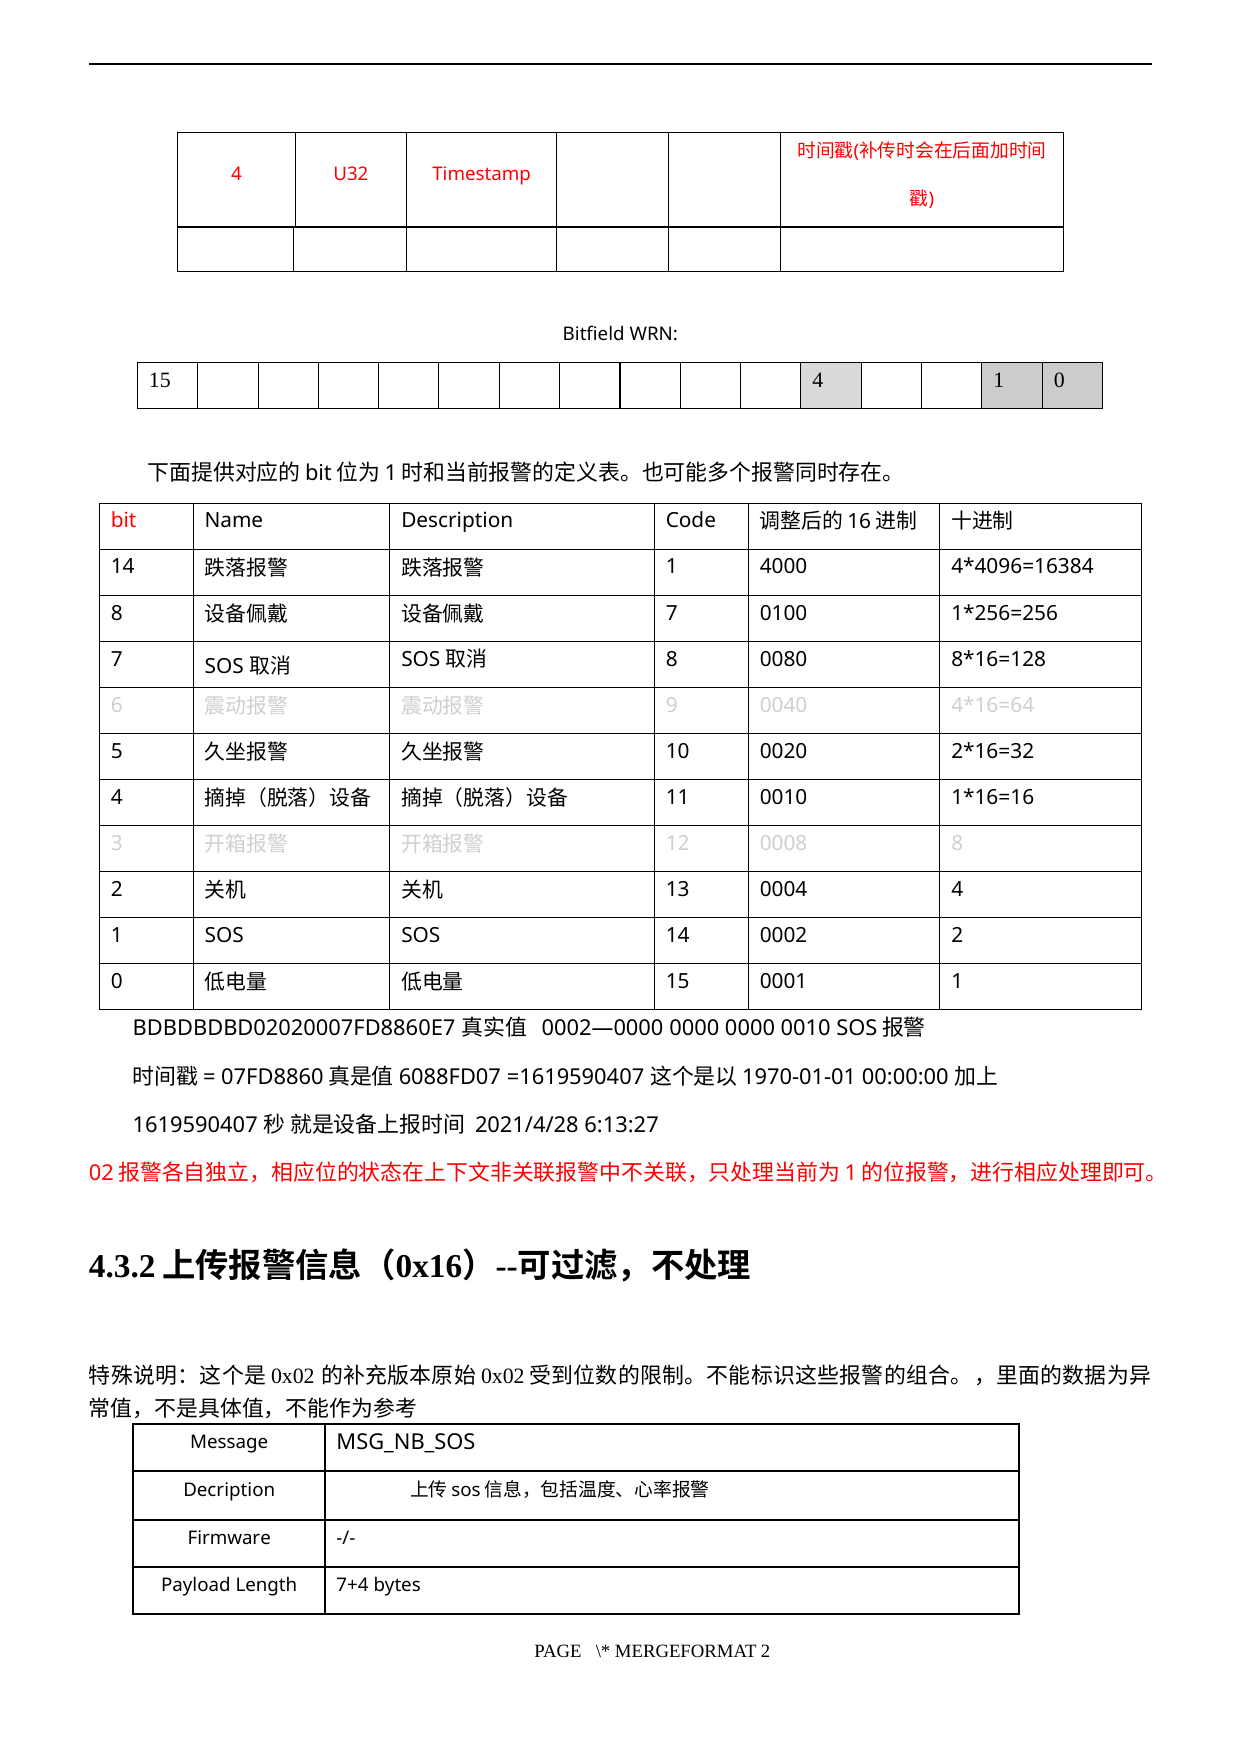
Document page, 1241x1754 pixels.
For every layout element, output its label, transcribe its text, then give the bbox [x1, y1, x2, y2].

table_header 0 [1043, 363, 1102, 408]
table_header Message [134, 1425, 324, 1470]
table_cell 2 [100, 872, 193, 917]
table_cell 0100 [749, 596, 939, 641]
table_cell 11 [655, 780, 748, 825]
table_header [681, 363, 740, 408]
table_cell 1 [940, 964, 1141, 1009]
table_cell 0020 [749, 734, 939, 779]
table_header [621, 363, 680, 408]
table_header Description [390, 504, 654, 548]
table_cell 4 [178, 133, 295, 226]
table_cell 12 [655, 826, 748, 871]
table_cell 1*16=16 [940, 780, 1141, 825]
table_header 4 [801, 363, 861, 408]
table_cell Timestamp [407, 133, 556, 226]
table_cell 跌落报警 [194, 550, 389, 594]
table_cell 摘掉（脱落）设备 [194, 780, 389, 825]
table_cell 久坐报警 [390, 734, 654, 779]
table_cell 跌落报警 [390, 550, 654, 594]
table_cell 4*16=64 [940, 688, 1141, 733]
table_cell 0010 [749, 780, 939, 825]
table_cell 关机 [390, 872, 654, 917]
table_cell 14 [100, 550, 193, 594]
table_cell 15 [655, 964, 748, 1009]
table_cell 8 [655, 642, 748, 687]
table_cell 8 [100, 596, 193, 641]
table_header 1 [982, 363, 1042, 408]
table_cell 震动报警 [390, 688, 654, 733]
table_cell 4*4096=16384 [940, 550, 1141, 594]
table_cell 震动报警 [194, 688, 389, 733]
table_header 调整后的16进制 [749, 504, 939, 548]
table_cell [178, 228, 293, 271]
table_cell 设备佩戴 [390, 596, 654, 641]
table_cell 13 [655, 872, 748, 917]
table_cell [557, 228, 668, 271]
table_cell 4 [940, 872, 1141, 917]
table_cell 7+4 bytes [326, 1568, 1018, 1613]
table_header [439, 363, 499, 408]
table_cell [781, 228, 1063, 271]
text 下面提供对应的bit位为1时和当前报警的定义表。也可能多个报警同时存在。 [89, 454, 1152, 487]
table_header [319, 363, 378, 408]
table_cell 久坐报警 [194, 734, 389, 779]
table_cell 设备佩戴 [194, 596, 389, 641]
table_cell 开箱报警 [194, 826, 389, 871]
table_cell [407, 228, 556, 271]
table_header [379, 363, 438, 408]
table_cell 0002 [749, 918, 939, 963]
table_header MSG_NB_SOS [326, 1425, 1018, 1470]
text 特殊说明：这个是0x02 的补充版本原始0x02受到位数的限制。不能标识这些报警的组合。，里面的数据为异常值，不是具体值，不能作为参考 [89, 1358, 1152, 1423]
table_cell 7 [100, 642, 193, 687]
table_cell Decription [134, 1472, 324, 1518]
table_cell SOS [194, 918, 389, 963]
table_cell 开箱报警 [390, 826, 654, 871]
table_cell 0040 [749, 688, 939, 733]
table_cell 8 [940, 826, 1141, 871]
table_cell 2*16=32 [940, 734, 1141, 779]
table_header [500, 363, 559, 408]
table_cell [557, 133, 668, 226]
text Bitfield WRN: [89, 317, 1152, 349]
table_header [560, 363, 619, 408]
table_header [922, 363, 981, 408]
table_cell [669, 133, 780, 226]
table_cell 1 [655, 550, 748, 594]
table_header 十进制 [940, 504, 1141, 548]
table_cell [669, 228, 780, 271]
table_cell 0004 [749, 872, 939, 917]
table_cell 2 [940, 918, 1141, 963]
table_header Name [194, 504, 389, 548]
table_header Code [655, 504, 748, 548]
table_cell 3 [100, 826, 193, 871]
text 1619590407 秒 就是设备上报时间 2021/4/28 6:13:27 [111, 1107, 1152, 1139]
subtitle 4.3.2上传报警信息（0x16）--可过滤，不处理 [89, 1230, 1152, 1295]
table_cell Payload Length [134, 1568, 324, 1613]
table_cell 摘掉（脱落）设备 [390, 780, 654, 825]
text 时间戳 = 07FD8860真是值 6088FD07 =1619590407 这个是以1970-01-01 00:00:00 加上 [111, 1058, 1152, 1091]
table_cell 14 [655, 918, 748, 963]
table_cell 上传sos信息，包括温度、心率报警 [326, 1472, 1018, 1518]
table_cell -/- [326, 1521, 1018, 1566]
table_cell 10 [655, 734, 748, 779]
table_cell U32 [296, 133, 406, 226]
table_cell 低电量 [390, 964, 654, 1009]
table_cell 4000 [749, 550, 939, 594]
table_cell 9 [655, 688, 748, 733]
table_cell 0008 [749, 826, 939, 871]
table_cell 时间戳(补传时会在后面加时间戳) [781, 133, 1063, 226]
table_header [741, 363, 800, 408]
table_cell 6 [100, 688, 193, 733]
table_cell SOS [390, 918, 654, 963]
table_cell 0 [100, 964, 193, 1009]
table_header [259, 363, 318, 408]
table_cell 关机 [194, 872, 389, 917]
table_header bit [100, 504, 193, 548]
table_cell 8*16=128 [940, 642, 1141, 687]
table_cell [294, 228, 406, 271]
table_cell 4 [100, 780, 193, 825]
table_cell 1 [100, 918, 193, 963]
table_cell SOS 取消 [390, 642, 654, 687]
table_cell 0080 [749, 642, 939, 687]
table_header 15 [138, 363, 197, 408]
table_cell 低电量 [194, 964, 389, 1009]
text BDBDBDBD02020007FD8860E7 真实值 0002—0000 0000 0000 0010 SOS报警 [111, 1010, 1152, 1042]
table_cell 0001 [749, 964, 939, 1009]
table_cell 1*256=256 [940, 596, 1141, 641]
table_header [198, 363, 258, 408]
table_cell Firmware [134, 1521, 324, 1566]
table_cell 5 [100, 734, 193, 779]
table_cell SOS 取消 [194, 642, 389, 687]
table_cell 7 [655, 596, 748, 641]
table_header [862, 363, 921, 408]
text 02报警各自独立，相应位的状态在上下文非关联报警中不关联，只处理当前为1的位报警，进行相应处理即可。 [89, 1155, 1152, 1187]
